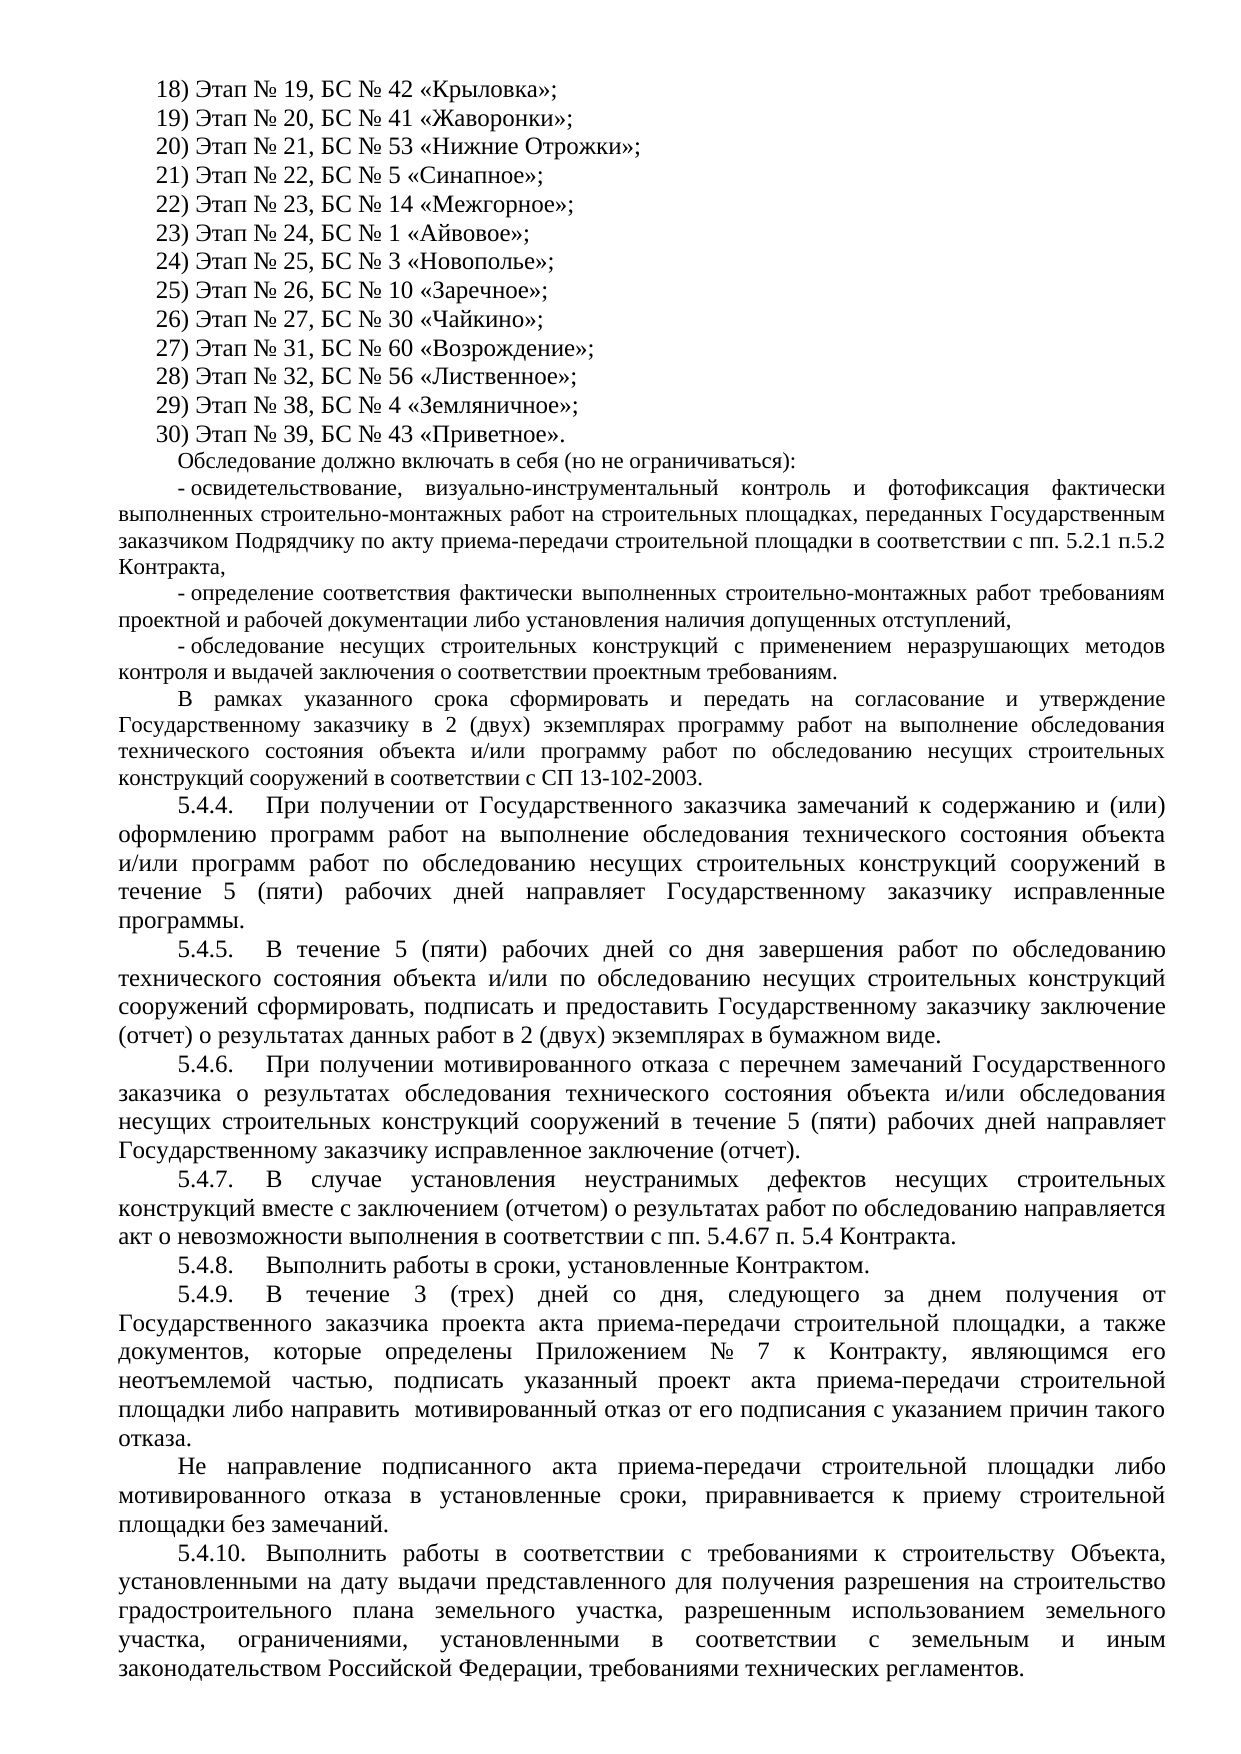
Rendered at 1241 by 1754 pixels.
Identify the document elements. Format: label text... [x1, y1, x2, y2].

list 26) Этап № 27, БС № 30 «Чайкино»; [156, 304, 1167, 333]
text - обследование несущих строительных конструкций с применением неразрушающих методов контроля и выдачей заключения о соответствии проектным требованиям. [118, 632, 1167, 685]
list 25) Этап № 26, БС № 10 «Заречное»; [156, 275, 1167, 304]
list 27) Этап № 31, БС № 60 «Возрождение»; [156, 333, 1167, 361]
text - определение соответствия фактически выполненных строительно-монтажных работ требованиям проектной и рабочей документации либо установления наличия допущенных отступлений, [118, 579, 1167, 632]
list 18) Этап № 19, БС № 42 «Крыловка»; [156, 74, 1167, 103]
list 24) Этап № 25, БС № 3 «Новополье»; [156, 246, 1167, 275]
text Не направление подписанного акта приема-передачи строительной площадки либо мотивированного отказа в установленные сроки, приравнивается к приему строительной площадки без замечаний. [118, 1451, 1167, 1538]
list В течение 5 (пяти) рабочих дней со дня завершения работ по обследованию технического состояния объекта и/или по обследованию несущих строительных конструкций сооружений сформировать, подписать и предоставить Государственному заказчику заключение (отчет) о результатах данных работ в 2 (двух) экземплярах в бумажном виде. [118, 934, 1167, 1049]
list При получении мотивированного отказа с перечнем замечаний Государственного заказчика о результатах обследования технического состояния объекта и/или обследования несущих строительных конструкций сооружений в течение 5 (пяти) рабочих дней направляет Государственному заказчику исправленное заключение (отчет). [118, 1049, 1167, 1164]
list 20) Этап № 21, БС № 53 «Нижние Отрожки»; [156, 131, 1167, 160]
list Выполнить работы в сроки, установленные Контрактом. [118, 1250, 1167, 1279]
list 22) Этап № 23, БС № 14 «Межгорное»; [156, 189, 1167, 218]
list При получении от Государственного заказчика замечаний к содержанию и (или) оформлению программ работ на выполнение обследования технического состояния объекта и/или программ работ по обследованию несущих строительных конструкций сооружений в течение 5 (пяти) рабочих дней направляет Государственному заказчику исправленные программы. [118, 790, 1167, 934]
list Выполнить работы в соответствии с требованиями к строительству Объекта, установленными на дату выдачи представленного для получения разрешения на строительство градостроительного плана земельного участка, разрешенным использованием земельного участка, ограничениями, установленными в соответствии с земельным и иным законодательством Российской Федерации, требованиями технических регламентов. [118, 1538, 1167, 1681]
text - освидетельствование, визуально-инструментальный контроль и фотофиксация фактически выполненных строительно-монтажных работ на строительных площадках, переданных Государственным заказчиком Подрядчику по акту приема-передачи строительной площадки в соответствии с пп. 5.2.1 п.5.2 Контракта, [118, 474, 1167, 579]
text В рамках указанного срока сформировать и передать на согласование и утверждение Государственному заказчику в 2 (двух) экземплярах программу работ на выполнение обследования технического состояния объекта и/или программу работ по обследованию несущих строительных конструкций сооружений в соответствии с СП 13-102-2003. [118, 685, 1167, 790]
list 21) Этап № 22, БС № 5 «Синапное»; [156, 160, 1167, 189]
list 28) Этап № 32, БС № 56 «Лиственное»; [156, 361, 1167, 390]
text Обследование должно включать в себя (но не ограничиваться): [118, 448, 1167, 474]
list 30) Этап № 39, БС № 43 «Приветное». [156, 419, 1167, 448]
list 29) Этап № 38, БС № 4 «Земляничное»; [156, 390, 1167, 419]
list 19) Этап № 20, БС № 41 «Жаворонки»; [156, 103, 1167, 131]
list В течение 3 (трех) дней со дня, следующего за днем получения от Государственного заказчика проекта акта приема-передачи строительной площадки, а также документов, которые определены Приложением № 7 к Контракту, являющимся его неотъемлемой частью, подписать указанный проект акта приема-передачи строительной площадки либо направить мотивированный отказ от его подписания с указанием причин такого отказа. [118, 1279, 1167, 1451]
list В случае установления неустранимых дефектов несущих строительных конструкций вместе с заключением (отчетом) о результатах работ по обследованию направляется акт о невозможности выполнения в соответствии с пп. 5.4.67 п. 5.4 Контракта. [118, 1164, 1167, 1250]
list 23) Этап № 24, БС № 1 «Айвовое»; [156, 218, 1167, 246]
